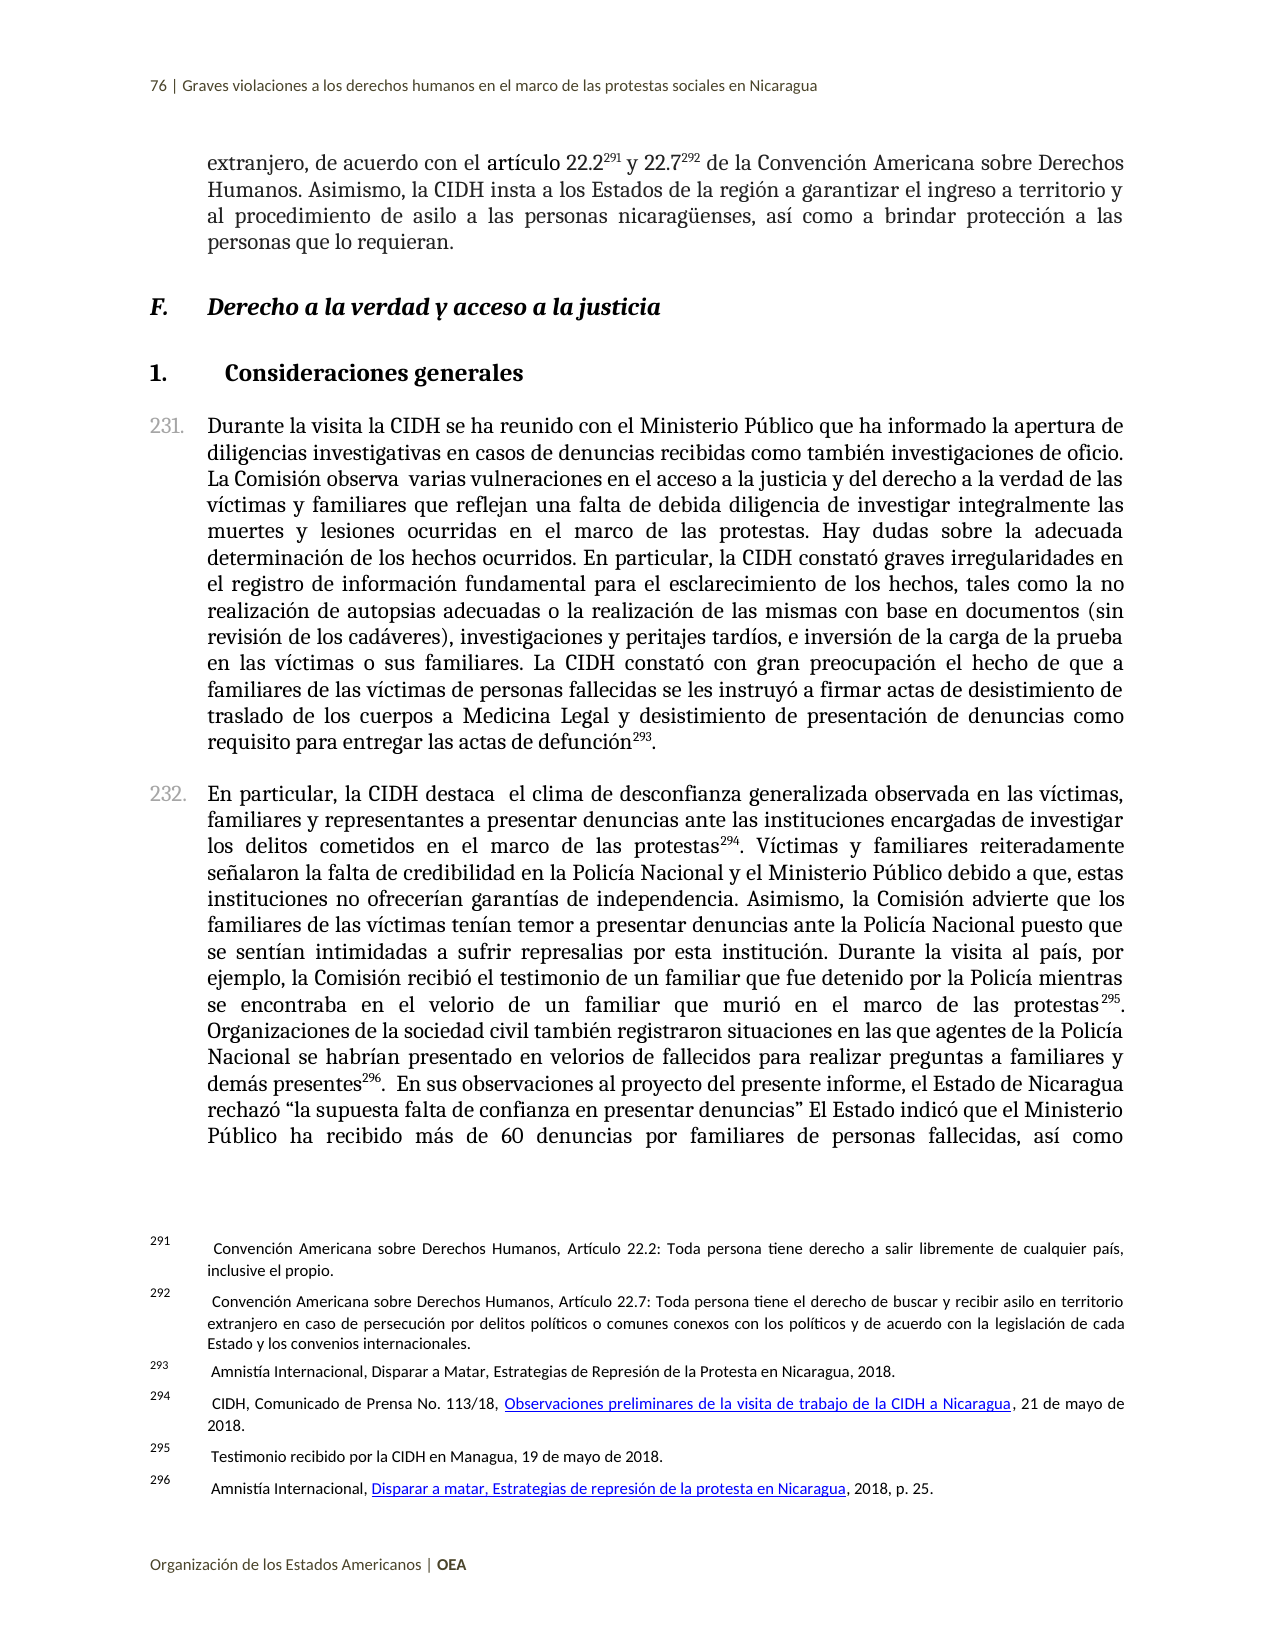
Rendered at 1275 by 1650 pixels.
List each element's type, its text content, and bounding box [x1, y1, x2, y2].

list En particular, la CIDH destaca el clima de desconfianza generalizada observada en las víctimas, familiares y representantes a presentar denuncias ante las instituciones encargadas de investigar los delitos cometidos en el marco de las protestas. Víctimas y familiares reiteradamente señalaron la falta de credibilidad en la Policía Nacional y el Ministerio Público debido a que, estas instituciones no ofrecerían garantías de independencia. Asimismo, la Comisión advierte que los familiares de las víctimas tenían temor a presentar denuncias ante la Policía Nacional puesto que se sentían intimidadas a sufrir represalias por esta institución. Durante la visita al país, por ejemplo, la Comisión recibió el testimonio de un familiar que fue detenido por la Policía mientras se encontraba en el velorio de un familiar que murió en el marco de las protestas. Organizaciones de la sociedad civil también registraron situaciones en las que agentes de la Policía Nacional se habrían presentado en velorios de fallecidos para realizar preguntas a familiares y demás presentes. En sus observaciones al proyecto del presente informe, el Estado de Nicaragua rechazó “la supuesta falta de confianza en presentar denuncias” El Estado indicó que el Ministerio Público ha recibido más de 60 denuncias por familiares de personas fallecidas, así como abundantes denuncias por daños a la propiedad pública y privada que demuestran la confianza de la población en la institución. [150, 781, 1125, 1149]
subtitle Derecho a la verdad y acceso a la justicia [150, 293, 1125, 322]
subtitle Consideraciones generales [150, 359, 1125, 388]
list La CIDH insta al Estado nicaragüense a garantizar que toda persona pueda salir libremente de territorio nicaragüense y a que se le respete su derecho a buscar y recibir asilo en territorio extranjero, de acuerdo con el artículo 22.2 y 22.7 de la Convención Americana sobre Derechos Humanos. Asimismo, la CIDH insta a los Estados de la región a garantizar el ingreso a territorio y al procedimiento de asilo a las personas nicaragüenses, así como a brindar protección a las personas que lo requieran. [150, 150, 1125, 255]
list Durante la visita la CIDH se ha reunido con el Ministerio Público que ha informado la apertura de diligencias investigativas en casos de denuncias recibidas como también investigaciones de oficio. La Comisión observa varias vulneraciones en el acceso a la justicia y del derecho a la verdad de las víctimas y familiares que reflejan una falta de debida diligencia de investigar integralmente las muertes y lesiones ocurridas en el marco de las protestas. Hay dudas sobre la adecuada determinación de los hechos ocurridos. En particular, la CIDH constató graves irregularidades en el registro de información fundamental para el esclarecimiento de los hechos, tales como la no realización de autopsias adecuadas o la realización de las mismas con base en documentos (sin revisión de los cadáveres), investigaciones y peritajes tardíos, e inversión de la carga de la prueba en las víctimas o sus familiares. La CIDH constató con gran preocupación el hecho de que a familiares de las víctimas de personas fallecidas se les instruyó a firmar actas de desistimiento de traslado de los cuerpos a Medicina Legal y desistimiento de presentación de denuncias como requisito para entregar las actas de defunción. [150, 413, 1125, 756]
